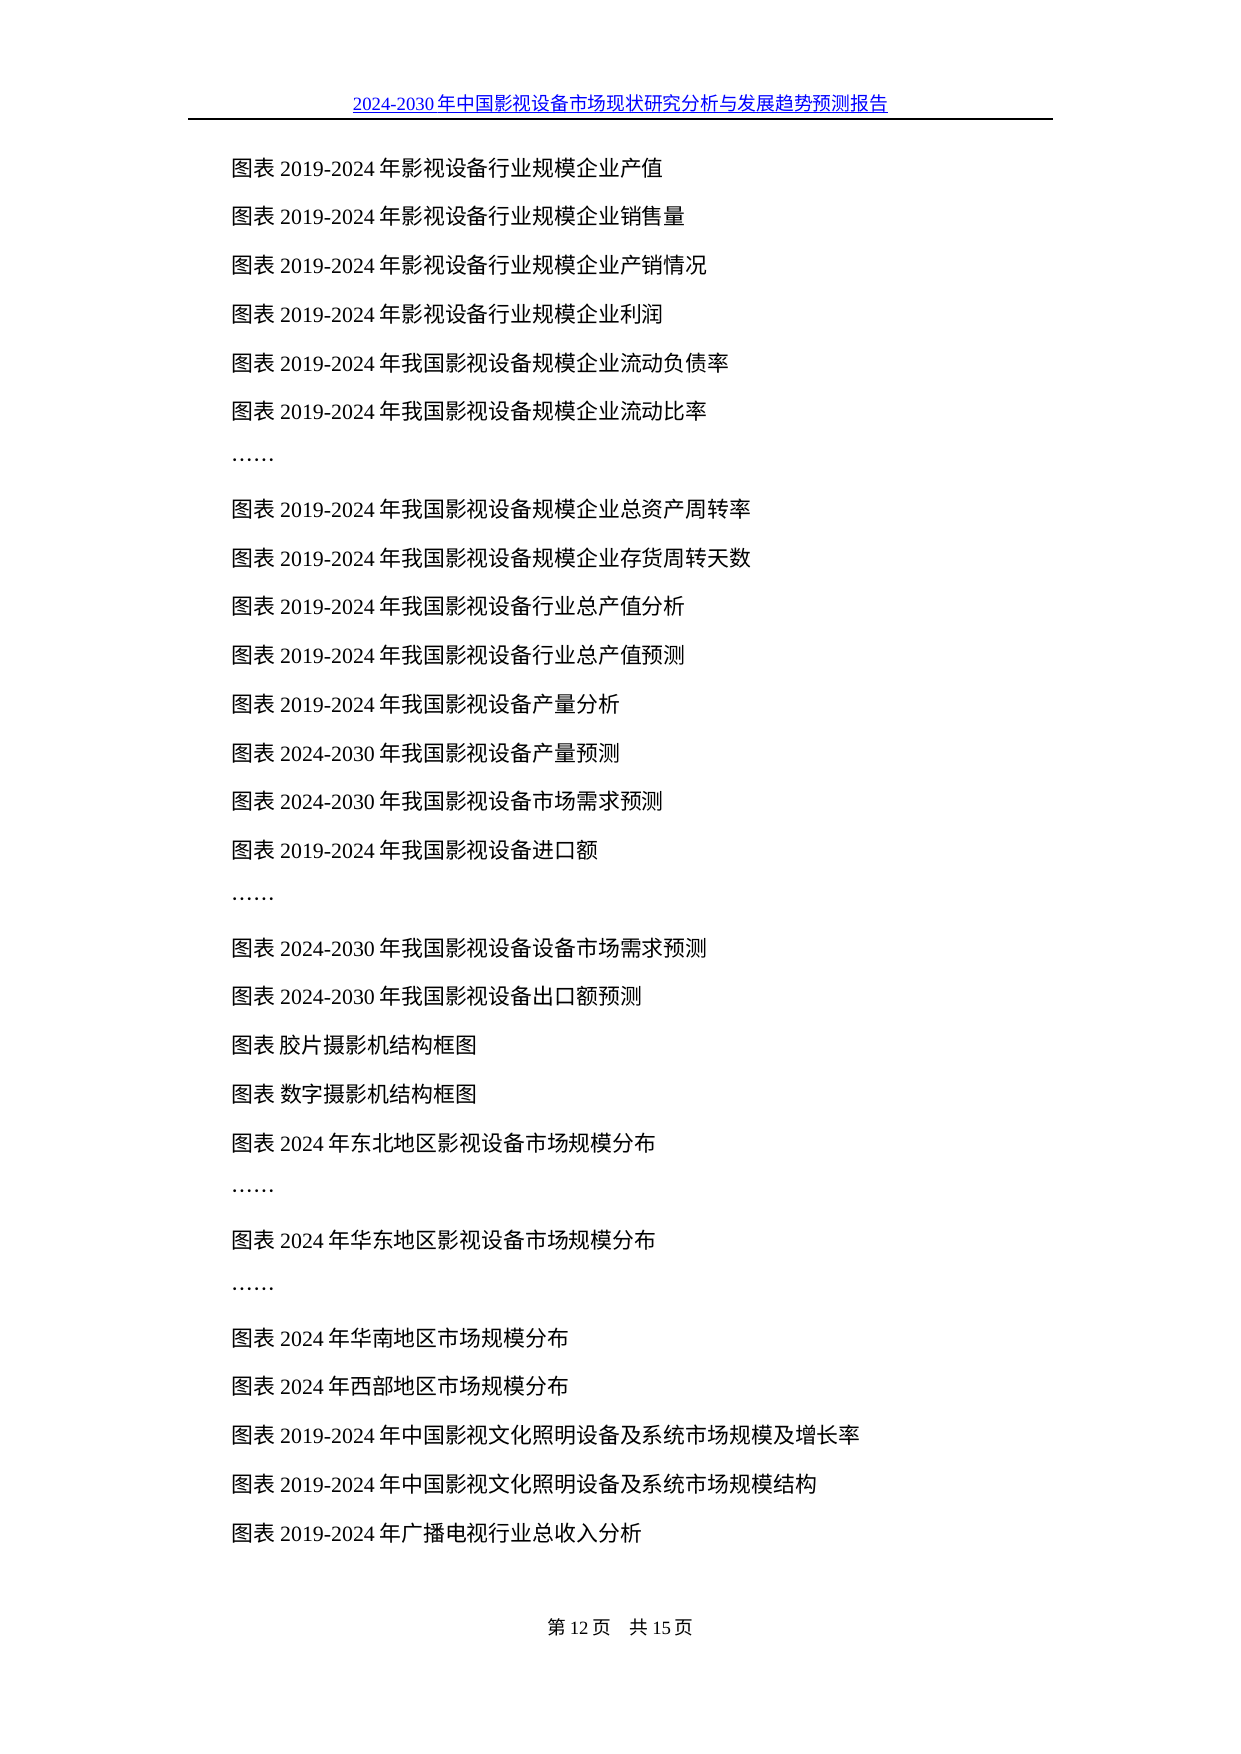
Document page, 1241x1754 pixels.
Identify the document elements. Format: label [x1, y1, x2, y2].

text [187, 150, 1053, 1548]
